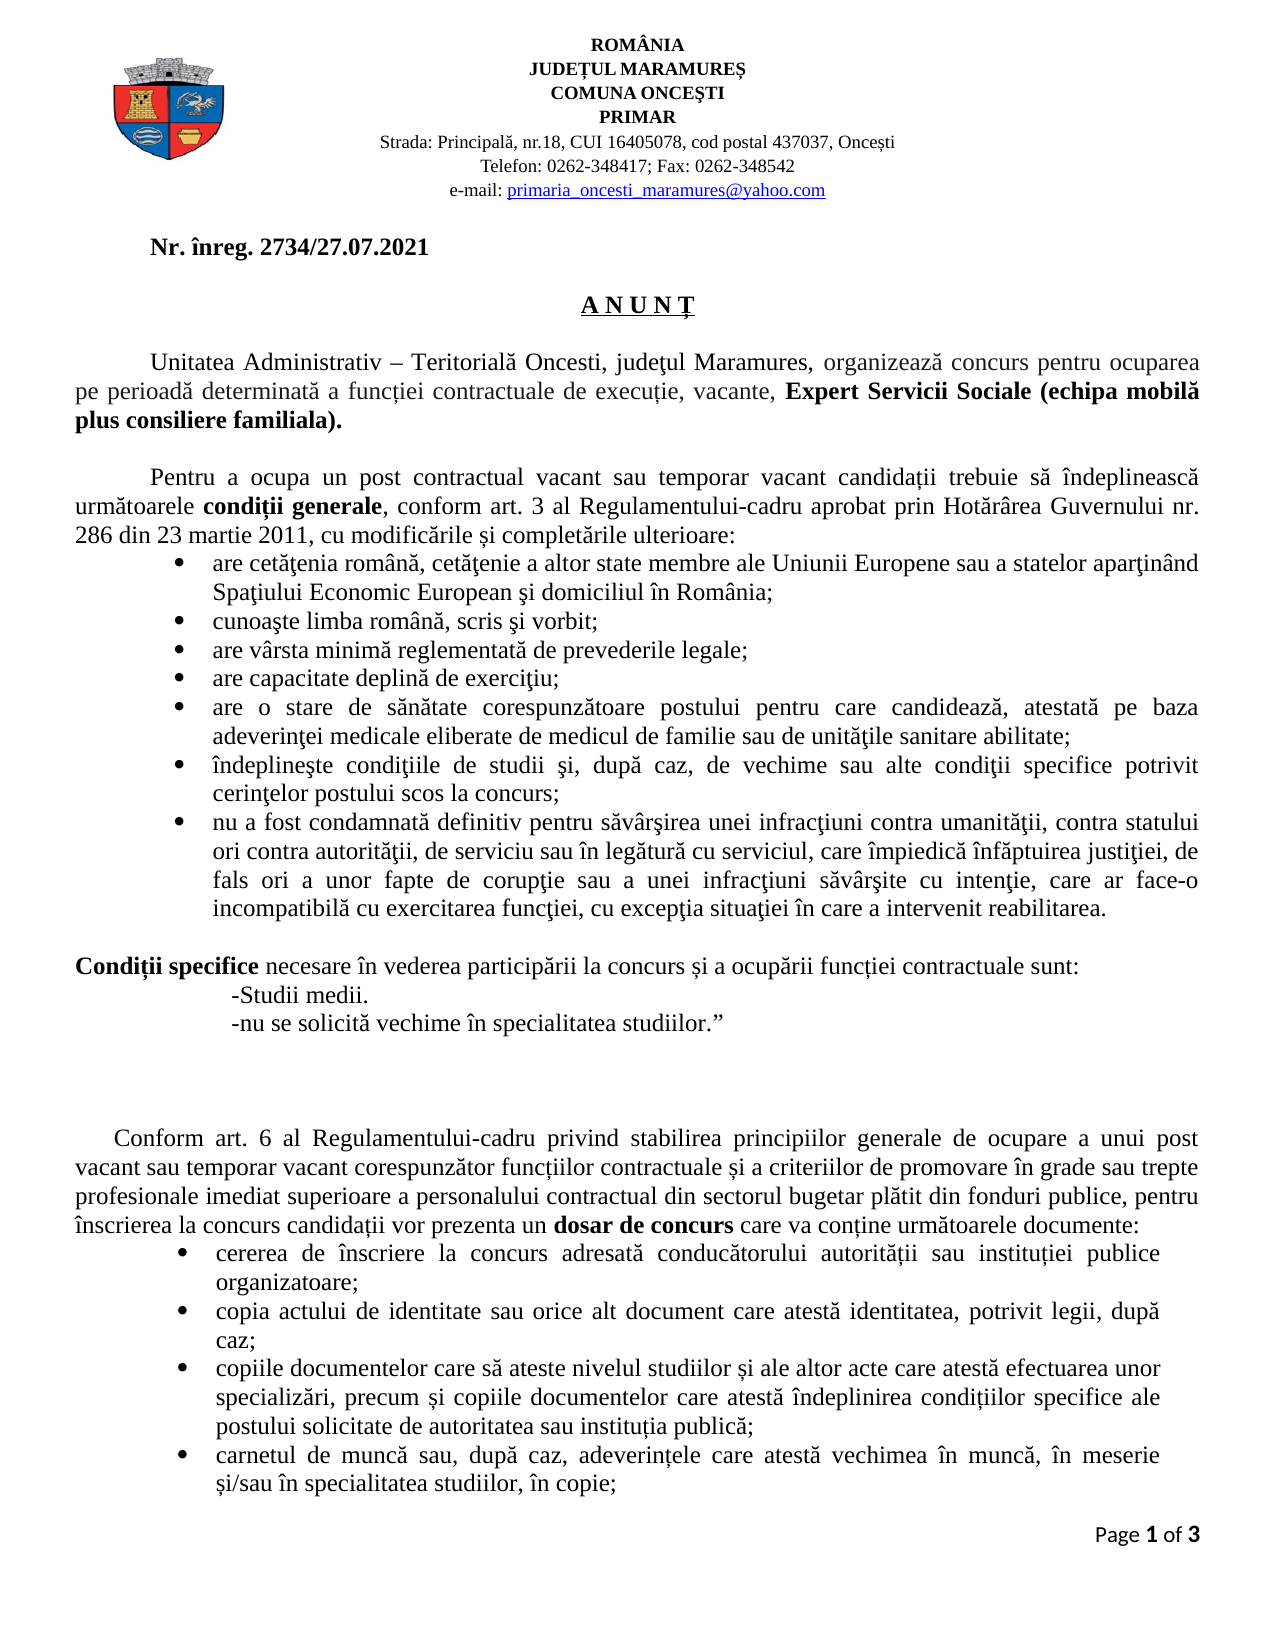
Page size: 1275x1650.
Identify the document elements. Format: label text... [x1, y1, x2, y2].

list are capacitate deplină de exerciţiu; [175, 663, 1200, 692]
list copiile documentelor care să ateste nivelul studiilor și ale altor acte care atestă efectuarea unor specializări, precum și copiile documentelor care atestă îndeplinirea condițiilor specifice ale postului solicitate de autoritatea sau instituția publică; [178, 1353, 1161, 1440]
text -Studii medii. [75, 980, 1200, 1008]
picture [101, 55, 238, 163]
text Pentru a ocupa un post contractual vacant sau temporar vacant candidații trebuie să îndeplinească următoarele condiții generale, conform art. 3 al Regulamentului-cadru aprobat prin Hotărârea Guvernului nr. 286 din 23 martie 2011, cu modificările și completările ulterioare: [75, 462, 1200, 548]
list carnetul de muncă sau, după caz, adeverințele care atestă vechimea în muncă, în meserie și/sau în specialitatea studiilor, în copie; [178, 1440, 1161, 1497]
text Nr. înreg. 2734/27.07.2021 [75, 232, 1200, 261]
text Condiții specifice necesare în vederea participării la concurs și a ocupării funcției contractuale sunt: [75, 951, 1200, 980]
list are o stare de sănătate corespunzătoare postului pentru care candidează, atestată pe baza adeverinţei medicale eliberate de medicul de familie sau de unităţile sanitare abilitate; [175, 692, 1200, 750]
list cunoaşte limba română, scris şi vorbit; [175, 606, 1200, 635]
text -nu se solicită vechime în specialitatea studiilor.” [112, 1008, 1200, 1037]
list are vârsta minimă reglementată de prevederile legale; [175, 635, 1200, 663]
text A N U N Ț [75, 290, 1200, 318]
text Conform art. 6 al Regulamentului-cadru privind stabilirea principiilor generale de ocupare a unui post vacant sau temporar vacant corespunzător funcțiilor contractuale și a criteriilor de promovare în grade sau trepte profesionale imediat superioare a personalului contractual din sectorul bugetar plătit din fonduri publice, pentru înscrierea la concurs candidații vor prezenta un dosar de concurs care va conține următoarele documente: [75, 1123, 1200, 1238]
list cererea de înscriere la concurs adresată conducătorului autorității sau instituției publice organizatoare; [178, 1238, 1161, 1296]
text Unitatea Administrativ – Teritorială Oncesti, judeţul Maramures, organizează concurs pentru ocuparea pe perioadă determinată a funcției contractuale de execuție, vacante, Expert Servicii Sociale (echipa mobilă plus consiliere familiala). [75, 347, 1200, 433]
list îndeplineşte condiţiile de studii şi, după caz, de vechime sau alte condiţii specifice potrivit cerinţelor postului scos la concurs; [175, 750, 1200, 807]
list copia actului de identitate sau orice alt document care atestă identitatea, potrivit legii, după caz; [178, 1296, 1161, 1353]
list nu a fost condamnată definitiv pentru săvârşirea unei infracţiuni contra umanităţii, contra statului ori contra autorităţii, de serviciu sau în legătură cu serviciul, care împiedică înfăptuirea justiţiei, de fals ori a unor fapte de corupţie sau a unei infracţiuni săvârşite cu intenţie, care ar face-o incompatibilă cu exercitarea funcţiei, cu excepţia situaţiei în care a intervenit reabilitarea. [175, 807, 1200, 922]
list are cetăţenia română, cetăţenie a altor state membre ale Uniunii Europene sau a statelor aparţinând Spaţiului Economic European şi domiciliul în România; [175, 548, 1200, 606]
